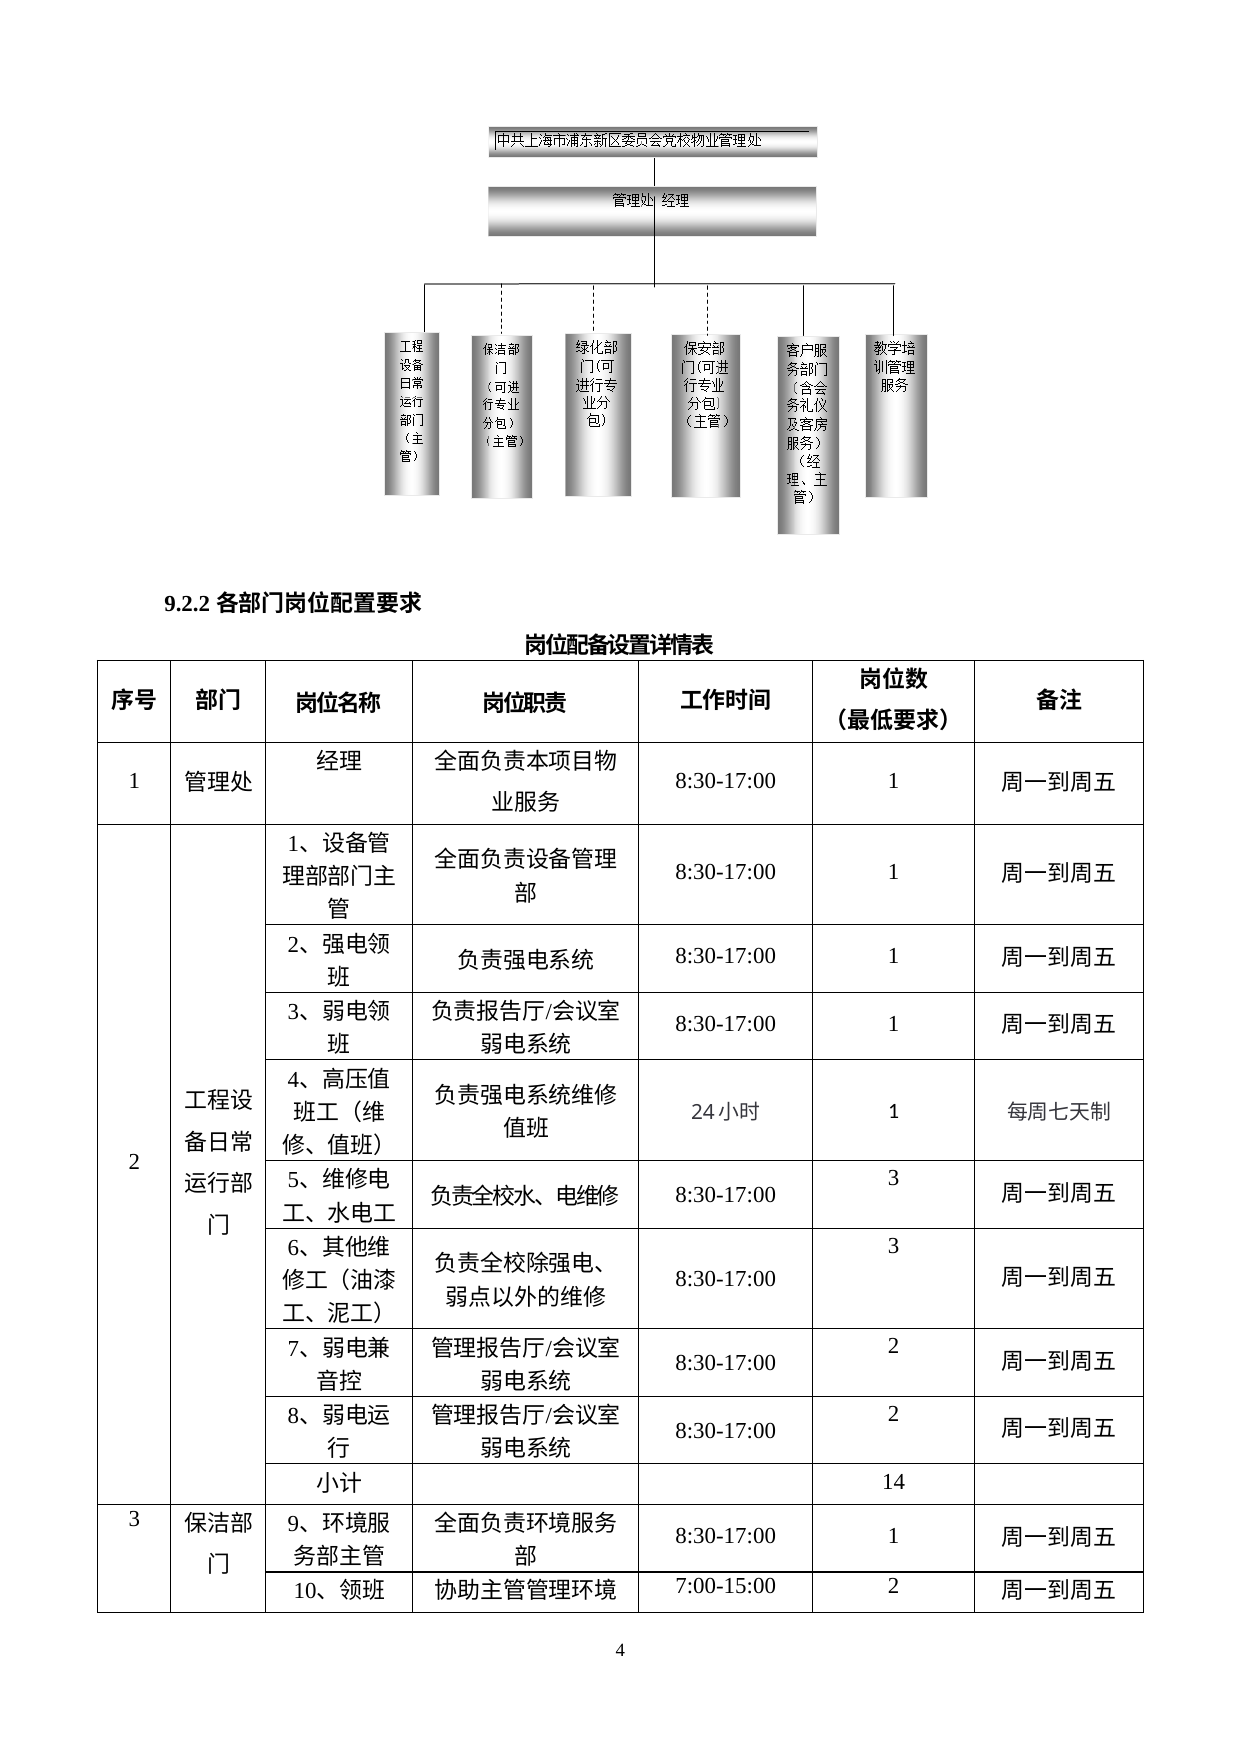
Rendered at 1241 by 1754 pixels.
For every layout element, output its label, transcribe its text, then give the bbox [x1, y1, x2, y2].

table_cell 管理处 [171, 743, 265, 824]
table_cell [975, 1464, 1143, 1504]
table_cell 2 [813, 1329, 974, 1396]
table_cell 5、维修电工、水电工 [266, 1161, 412, 1228]
table_cell 周一到周五 [975, 925, 1143, 992]
table_cell 8:30-17:00 [639, 925, 812, 992]
table_cell 8:30-17:00 [639, 1161, 812, 1228]
table_cell 全面负责设备管理部 [413, 825, 638, 924]
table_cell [639, 1573, 812, 1612]
table_cell 1 [813, 743, 974, 824]
table_cell 1 [813, 1060, 974, 1160]
table_header 工作时间 [639, 661, 812, 742]
table_header 岗位数 （最低要求） [813, 661, 974, 742]
table_cell 负责强电系统 [413, 925, 638, 992]
table_cell 2 [98, 825, 170, 1504]
table_cell 1 [813, 825, 974, 924]
table_cell 8:30-17:00 [639, 1329, 812, 1396]
table_cell 管理报告厅/会议室弱电系统 [413, 1329, 638, 1396]
table_cell 6、其他维修工（油漆工、泥工） [266, 1229, 412, 1328]
table_cell 周一到周五 [975, 1329, 1143, 1396]
table_cell 全面负责本项目物业服务 [413, 743, 638, 824]
table_cell 8:30-17:00 [639, 825, 812, 924]
table_cell 2 [813, 1397, 974, 1463]
table_header 岗位职责 [413, 661, 638, 742]
table_cell 8:30-17:00 [639, 993, 812, 1059]
table_cell 周一到周五 [975, 1397, 1143, 1463]
table_cell 周一到周五 [975, 1505, 1143, 1571]
table_cell 4、高压值班工（维修、值班） [266, 1060, 412, 1160]
table_cell 周一到周五 [975, 1573, 1143, 1612]
table_cell 周一到周五 [975, 1229, 1143, 1328]
table_cell 管理报告厅/会议室弱电系统 [413, 1397, 638, 1463]
table_header 备注 [975, 661, 1143, 742]
table_cell 每周七天制 [975, 1060, 1143, 1160]
table_cell 协助主管管理环境服务部 [413, 1573, 638, 1612]
table_cell 负责强电系统维修值班 [413, 1060, 638, 1160]
table_cell 工程设备日常运行部门 [171, 825, 265, 1504]
table_header 序号 [98, 661, 170, 742]
picture [336, 100, 948, 546]
table_cell 3、弱电领班 [266, 993, 412, 1059]
table_header 部门 [171, 661, 265, 742]
table_header 岗位名称 [266, 661, 412, 742]
table_cell 3 [813, 1161, 974, 1228]
table_cell 周一到周五 [975, 993, 1143, 1059]
table_cell 3 [98, 1505, 170, 1612]
table_cell 1 [813, 1505, 974, 1571]
table_cell 8:30-17:00 [639, 1505, 812, 1571]
table_cell 保洁部门 [171, 1505, 265, 1612]
table_cell 1 [813, 993, 974, 1059]
table_cell 10、领班 [266, 1573, 412, 1612]
table_cell 8、弱电运行 [266, 1397, 412, 1463]
table_cell 7、弱电兼音控 [266, 1329, 412, 1396]
table_cell 8:30-17:00 [639, 1229, 812, 1328]
table_cell 9、环境服务部主管 [266, 1505, 412, 1571]
table_cell 8:30-17:00 [639, 1397, 812, 1463]
table_cell 周一到周五 [975, 1161, 1143, 1228]
table_cell 14 [813, 1464, 974, 1504]
table_cell 负责全校水、电维修 [413, 1161, 638, 1228]
table_cell 1、设备管理部部门主管 [266, 825, 412, 924]
table_cell 2、强电领班 [266, 925, 412, 992]
table_cell 小计 [266, 1464, 412, 1504]
table_cell 2 [813, 1573, 974, 1612]
text 9.2.2 各部门岗位配置要求 [118, 585, 1122, 618]
table_cell 1 [98, 743, 170, 824]
table_cell 1 [813, 925, 974, 992]
table_cell 24小时 [639, 1060, 812, 1160]
table_cell 负责全校除强电、弱点以外的维修 [413, 1229, 638, 1328]
text 岗位配备设置详情表 [118, 626, 1122, 660]
table_cell 8:30-17:00 [639, 743, 812, 824]
table_cell 3 [813, 1229, 974, 1328]
table_cell 全面负责环境服务部 [413, 1505, 638, 1571]
table_cell [639, 1464, 812, 1504]
table_cell 负责报告厅/会议室弱电系统 [413, 993, 638, 1059]
table_cell 经理 [266, 743, 412, 824]
table_cell 周一到周五 [975, 825, 1143, 924]
table_cell 周一到周五 [975, 743, 1143, 824]
table_cell [413, 1464, 638, 1504]
